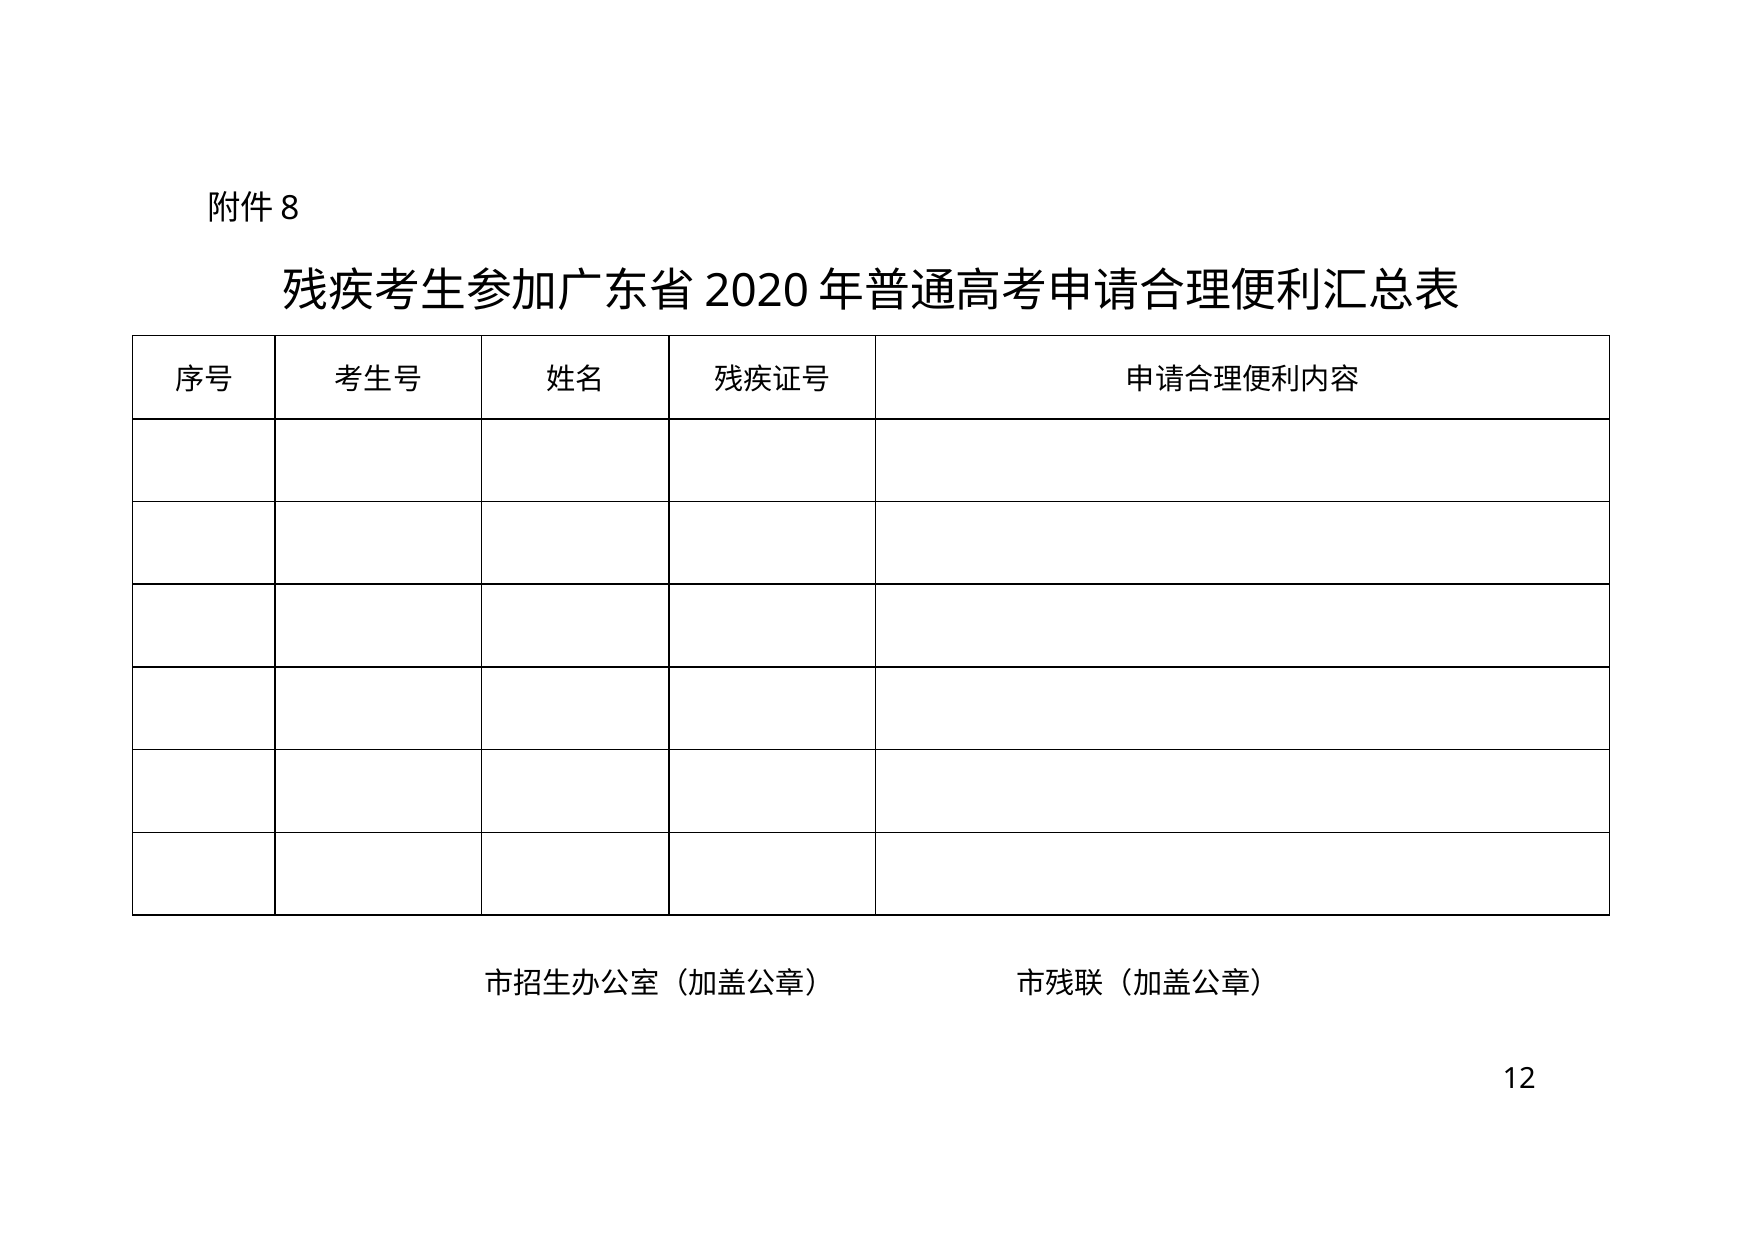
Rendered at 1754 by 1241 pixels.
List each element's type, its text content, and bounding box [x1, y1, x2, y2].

table_header 姓名 [482, 336, 668, 418]
table_cell [876, 750, 1609, 831]
text 市招生办公室（加盖公章） 市残联（加盖公章） [207, 948, 1535, 1013]
table_cell [133, 668, 274, 749]
table_cell [876, 668, 1609, 749]
table_cell [876, 502, 1609, 583]
table_cell [876, 833, 1609, 914]
table_cell [670, 750, 875, 831]
table_cell [670, 833, 875, 914]
table_cell [276, 585, 481, 666]
table_header 考生号 [276, 336, 481, 418]
table_header 申请合理便利内容 [876, 336, 1609, 418]
table_cell [670, 668, 875, 749]
table_cell [133, 750, 274, 831]
table_cell [276, 420, 481, 501]
table_cell [482, 750, 668, 831]
table_cell [482, 585, 668, 666]
text 残疾考生参加广东省2020年普通高考申请合理便利汇总表 [207, 238, 1535, 335]
table_header 序号 [133, 336, 274, 418]
table_cell [876, 585, 1609, 666]
table_cell [482, 668, 668, 749]
table_cell [670, 420, 875, 501]
table_header 残疾证号 [670, 336, 875, 418]
table_cell [482, 502, 668, 583]
table_cell [133, 833, 274, 914]
table_cell [876, 420, 1609, 501]
table_cell [482, 833, 668, 914]
table_cell [670, 585, 875, 666]
table_cell [133, 502, 274, 583]
table_cell [133, 420, 274, 501]
table_cell [276, 750, 481, 831]
table_cell [482, 420, 668, 501]
table_cell [276, 833, 481, 914]
table_cell [276, 502, 481, 583]
table_cell [276, 668, 481, 749]
text 附件8 [207, 173, 1535, 238]
table_cell [670, 502, 875, 583]
table_cell [133, 585, 274, 666]
